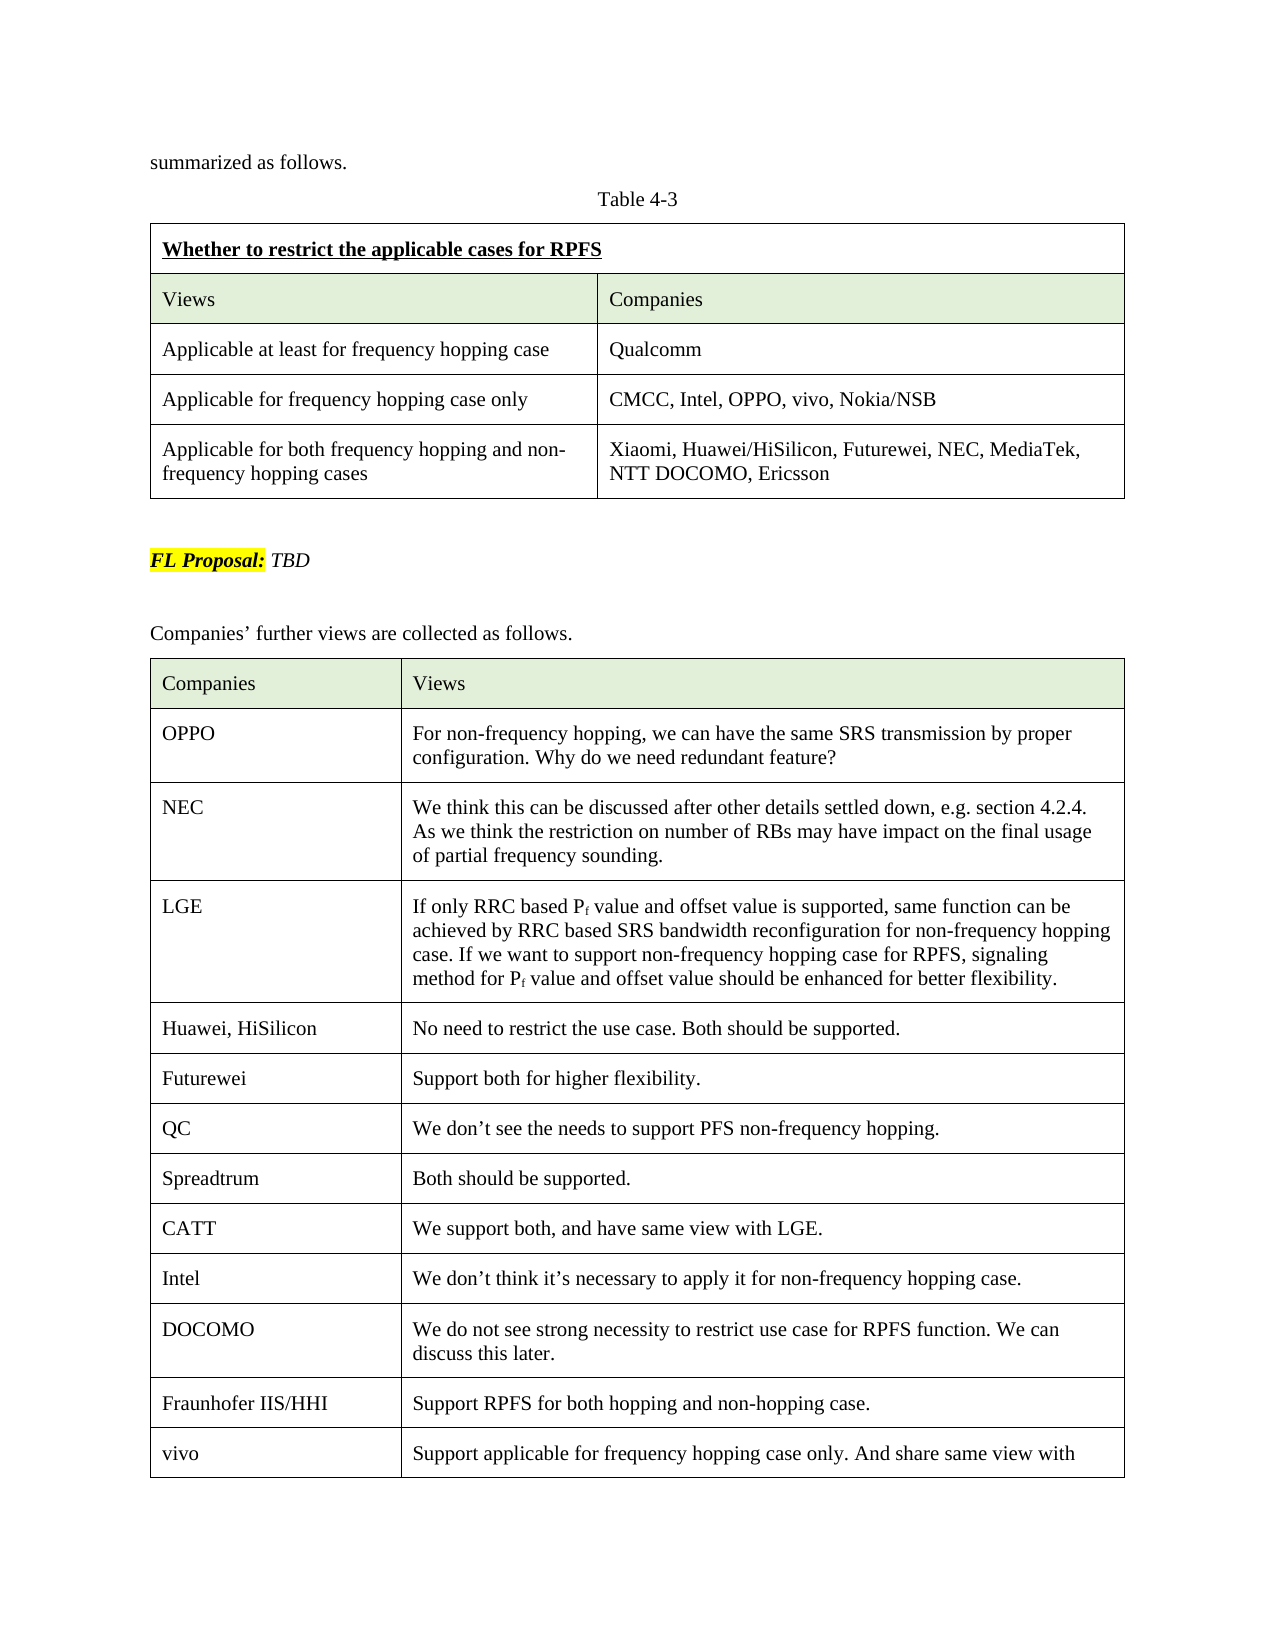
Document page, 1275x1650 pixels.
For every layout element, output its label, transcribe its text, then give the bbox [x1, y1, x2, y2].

table_cell For non-frequency hopping, we can have the same SRS transmission by proper configuration. Why do we need redundant feature? [402, 709, 1124, 782]
table_header Companies [151, 659, 401, 708]
table_cell QC [151, 1104, 401, 1153]
table_cell Companies [598, 274, 1124, 323]
table_cell We support both, and have same view with LGE. [402, 1204, 1124, 1253]
table_cell Support RPFS for both hopping and non-hopping case. [402, 1378, 1124, 1427]
table_cell We think this can be discussed after other details settled down, e.g. section 4.2.4. As we think the restriction on number of RBs may have impact on the final usage of partial frequency sounding. [402, 783, 1124, 880]
table_cell DOCOMO [151, 1304, 401, 1377]
text FL Proposal: TBD [265, 548, 1125, 572]
table_cell Xiaomi, Huawei/HiSilicon, Futurewei, NEC, MediaTek, NTT DOCOMO, Ericsson [598, 425, 1124, 498]
table_cell We don’t see the needs to support PFS non-frequency hopping. [402, 1104, 1124, 1153]
table_cell Support both for higher flexibility. [402, 1054, 1124, 1102]
table_cell Applicable at least for frequency hopping case [151, 324, 597, 373]
table_header Views [402, 659, 1124, 708]
table_cell Huawei, HiSilicon [151, 1003, 401, 1052]
table_cell CMCC, Intel, OPPO, vivo, Nokia/NSB [598, 375, 1124, 423]
table_cell Both should be supported. [402, 1154, 1124, 1203]
table_cell Spreadtrum [151, 1154, 401, 1203]
table_cell We do not see strong necessity to restrict use case for RPFS function. We can discuss this later. [402, 1304, 1124, 1377]
table_header Whether to restrict the applicable cases for RPFS [151, 224, 1124, 273]
table_cell No need to restrict the use case. Both should be supported. [402, 1003, 1124, 1052]
table_cell LGE [151, 881, 401, 1002]
table_cell Views [151, 274, 597, 323]
table_cell CATT [151, 1204, 401, 1253]
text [150, 150, 1125, 174]
table_cell Applicable for frequency hopping case only [151, 375, 597, 423]
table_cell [402, 1428, 1124, 1477]
text Table 4-3 [150, 187, 1125, 211]
table_cell If only RRC based Pf value and offset value is supported, same function can be achieved by RRC based SRS bandwidth reconfiguration for non-frequency hopping case. If we want to support non-frequency hopping case for RPFS, signaling method for Pf value and offset value should be enhanced for better flexibility. [402, 881, 1124, 1002]
table_cell OPPO [151, 709, 401, 782]
table_cell Qualcomm [598, 324, 1124, 373]
table_cell We don’t think it’s necessary to apply it for non-frequency hopping case. [402, 1254, 1124, 1303]
table_cell NEC [151, 783, 401, 880]
text Companies’ further views are collected as follows. [150, 621, 1125, 645]
table_cell Applicable for both frequency hopping and non-frequency hopping cases [151, 425, 597, 498]
table_cell vivo [151, 1428, 401, 1477]
table_cell Intel [151, 1254, 401, 1303]
table_cell Futurewei [151, 1054, 401, 1102]
table_cell Fraunhofer IIS/HHI [151, 1378, 401, 1427]
